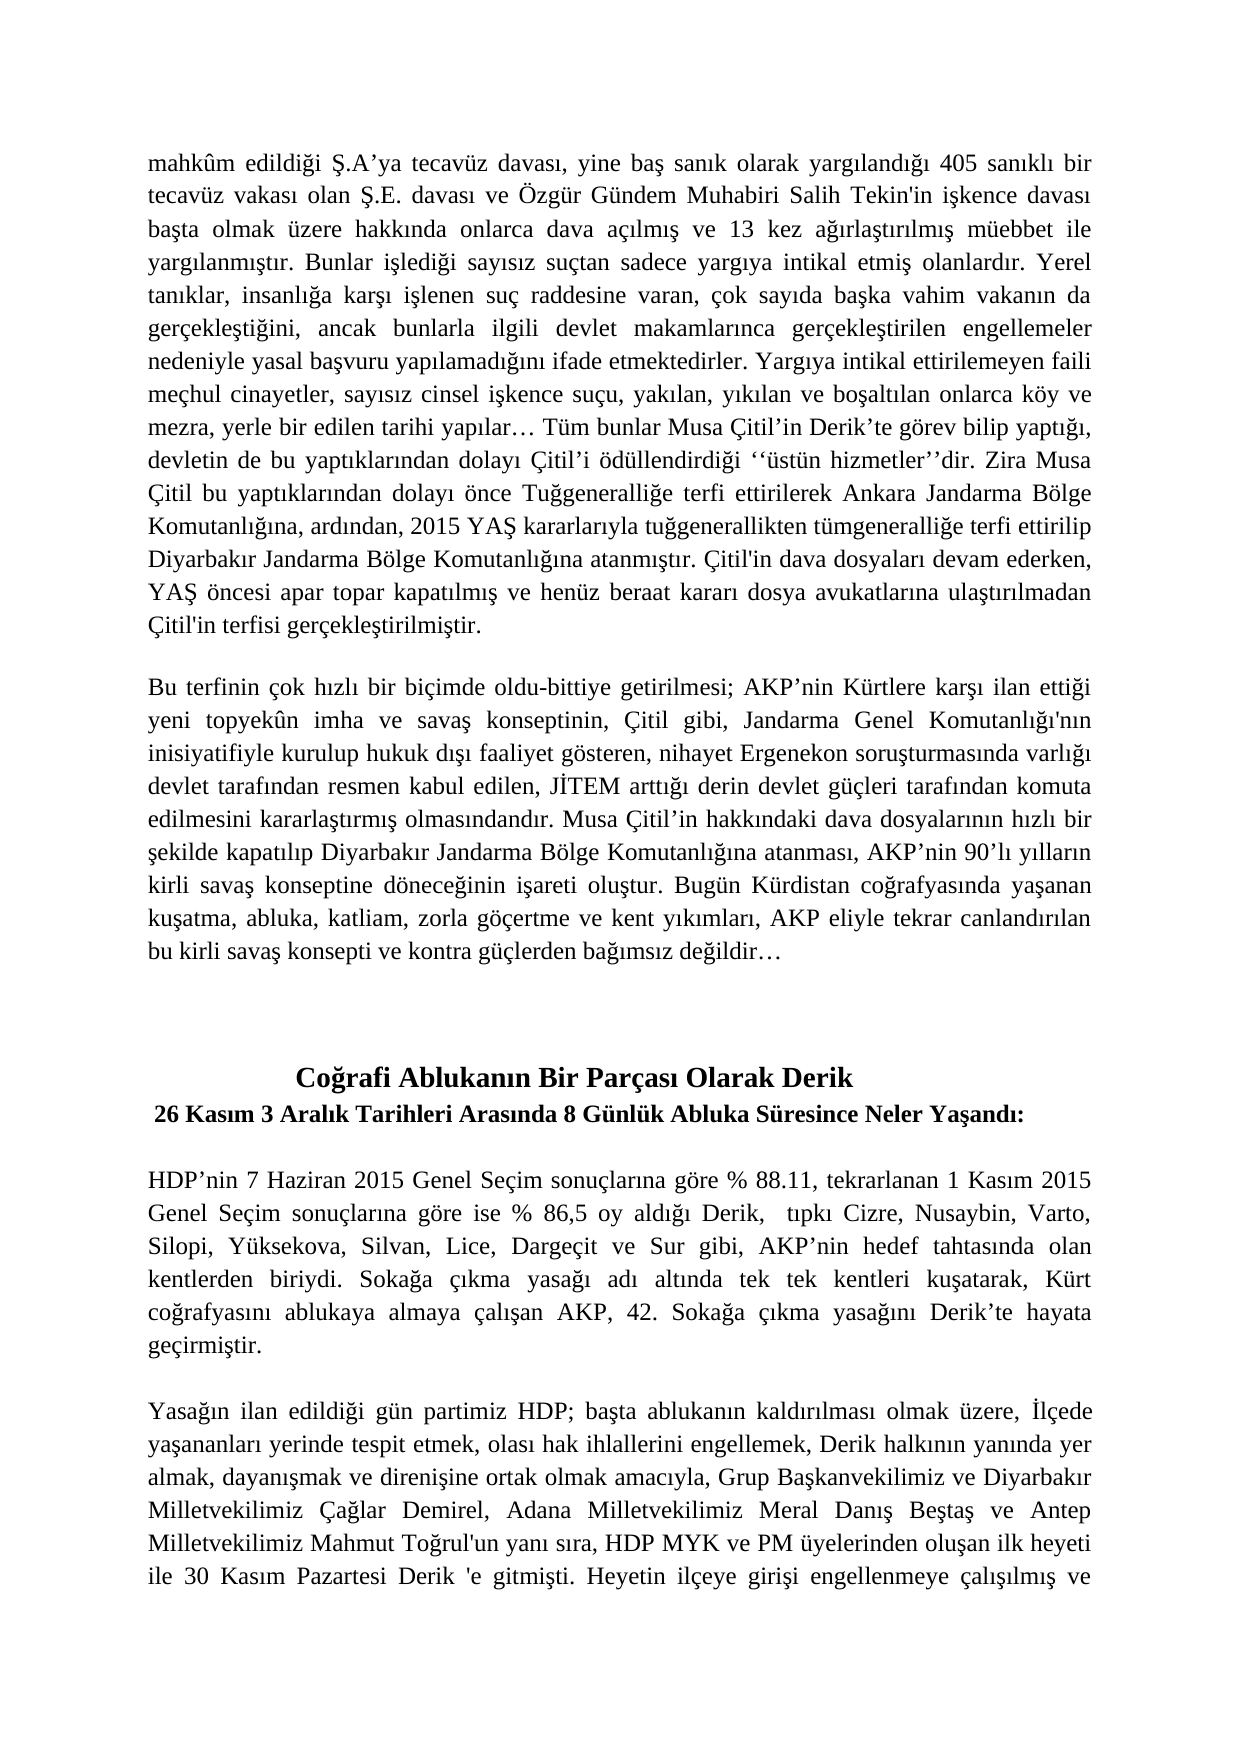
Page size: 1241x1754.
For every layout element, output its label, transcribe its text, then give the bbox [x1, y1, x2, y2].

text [148, 148, 1093, 639]
text 26 Kasım 3 Aralık Tarihleri Arasında 8 Günlük Abluka Süresince Neler Yaşandı: [148, 1099, 1093, 1128]
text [148, 1396, 1093, 1463]
text Coğrafi Ablukanın Bir Parçası Olarak Derik [221, 1061, 1093, 1094]
text Bu terfinin çok hızlı bir biçimde oldu-bittiye getirilmesi; AKP’nin Kürtlere karşı ilan ettiği yeni topyekûn imha ve savaş konseptinin, Çitil gibi, Jandarma Genel Komutanlığı'nın inisiyatifiyle kurulup hukuk dışı faaliyet gösteren, nihayet Ergenekon soruşturmasında varlığı devlet tarafından resmen kabul edilen, JİTEM arttığı derin devlet güçleri tarafından komuta edilmesini kararlaştırmış olmasındandır. Musa Çitil’in hakkındaki dava dosyalarının hızlı bir şekilde kapatılıp Diyarbakır Jandarma Bölge Komutanlığına atanması, AKP’nin 90’lı yılların kirli savaş konseptine döneceğinin işareti oluştur. Bugün Kürdistan coğrafyasında yaşanan kuşatma, abluka, katliam, zorla göçertme ve kent yıkımları, AKP eliyle tekrar canlandırılan bu kirli savaş konsepti ve kontra güçlerden bağımsız değildir… [148, 672, 1093, 965]
text HDP’nin 7 Haziran 2015 Genel Seçim sonuçlarına göre % 88.11, tekrarlanan 1 Kasım 2015 Genel Seçim sonuçlarına göre ise % 86,5 oy aldığı Derik, tıpkı Cizre, Nusaybin, Varto, Silopi, Yüksekova, Silvan, Lice, Dargeçit ve Sur gibi, AKP’nin hedef tahtasında olan kentlerden biriydi. Sokağa çıkma yasağı adı altında tek tek kentleri kuşatarak, Kürt coğrafyasını ablukaya almaya çalışan AKP, 42. Sokağa çıkma yasağını Derik’te hayata geçirmiştir. [148, 1165, 1093, 1359]
